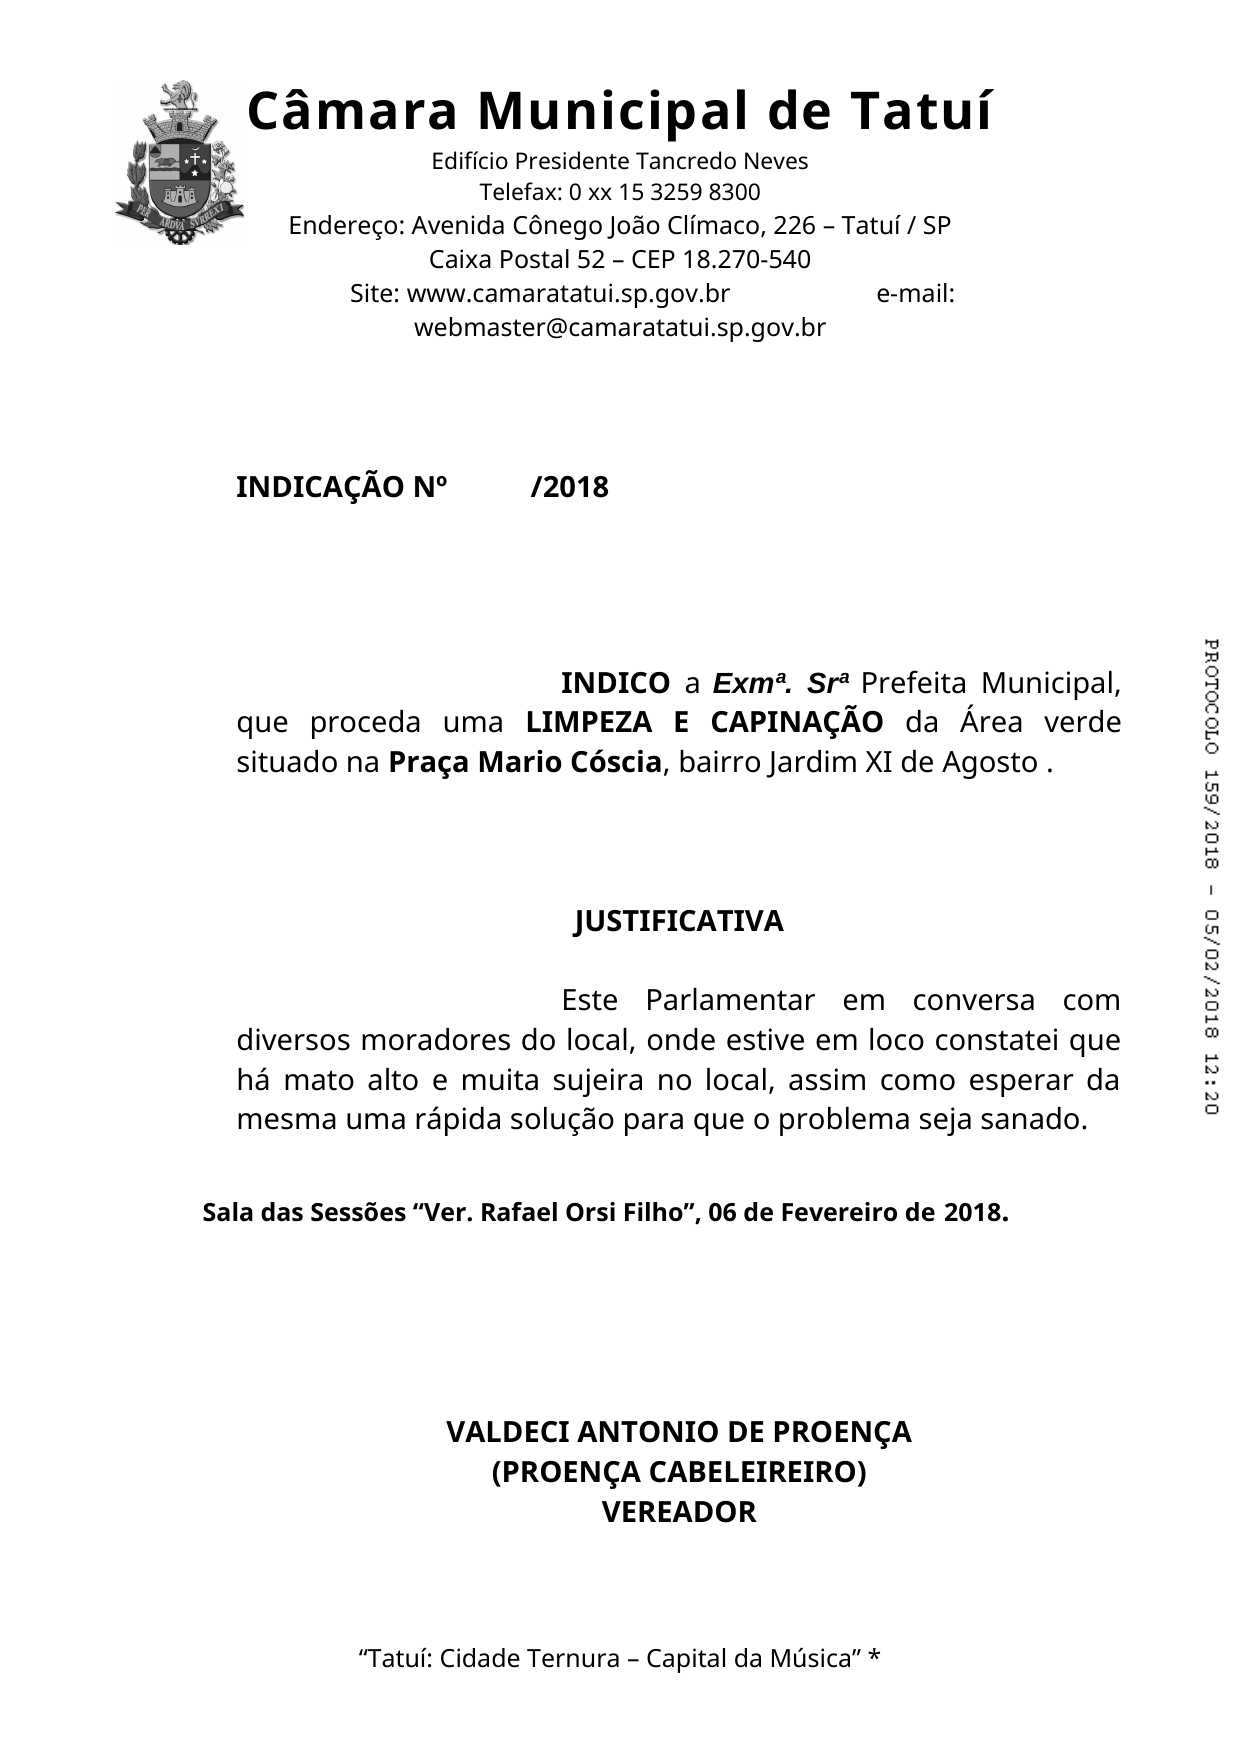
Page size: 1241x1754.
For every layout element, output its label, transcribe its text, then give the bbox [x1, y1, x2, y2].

text INDICO a Exmª. Srª Prefeita Municipal, que proceda uma LIMPEZA E CAPINAÇÃO da Área verde situado na Praça Mario Cóscia, bairro Jardim XI de Agosto . [236, 662, 1122, 781]
text INDICAÇÃO Nº /2018 [236, 466, 1122, 506]
text VEREADOR [236, 1491, 1122, 1531]
text Este Parlamentar em conversa com diversos moradores do local, onde estive em loco constatei que há mato alto e muita sujeira no local, assim como esperar da mesma uma rápida solução para que o problema seja sanado. [236, 979, 1122, 1138]
text JUSTIFICATIVA [236, 900, 1122, 940]
text VALDECI ANTONIO DE PROENÇA [236, 1412, 1122, 1451]
text (PROENÇA CABELEIREIRO) [236, 1451, 1122, 1491]
text Sala das Sessões “Ver. Rafael Orsi Filho”, 06 de Fevereiro de 2018. [118, 1190, 1122, 1230]
picture [1177, 635, 1241, 1119]
